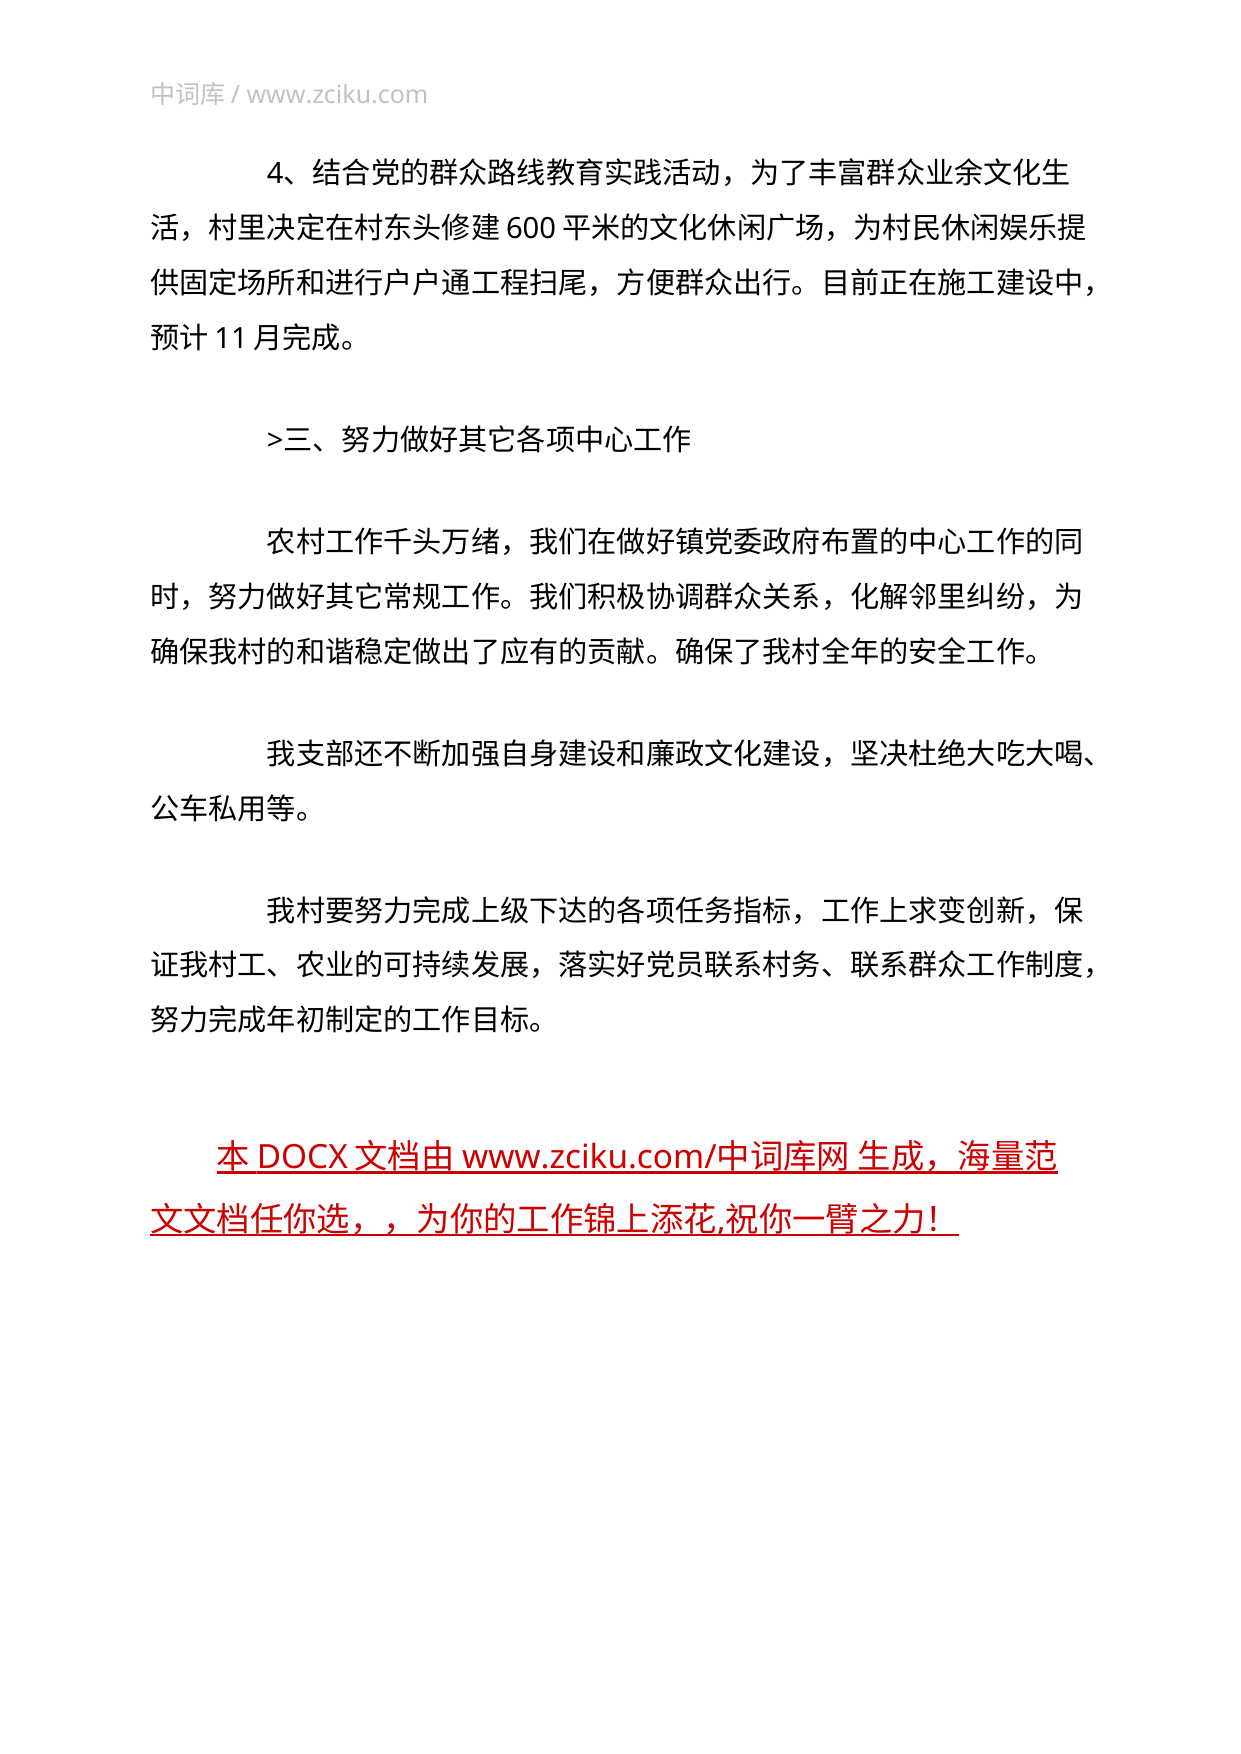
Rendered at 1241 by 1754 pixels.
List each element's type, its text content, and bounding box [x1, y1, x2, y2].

text 我支部还不断加强自身建设和廉政文化建设，坚决杜绝大吃大喝、公车私用等。 [150, 730, 1090, 828]
text 4、结合党的群众路线教育实践活动，为了丰富群众业余文化生活，村里决定在村东头修建600平米的文化休闲广场，为村民休闲娱乐提供固定场所和进行户户通工程扫尾，方便群众出行。目前正在施工建设中，预计11月完成。 [150, 150, 1090, 357]
text 我村要努力完成上级下达的各项任务指标，工作上求变创新，保证我村工、农业的可持续发展，落实好党员联系村务、联系群众工作制度，努力完成年初制定的工作目标。 [150, 887, 1090, 1039]
text 本DOCX文档由 www.zciku.com/中词库网 生成，海量范文文档任你选，，为你的工作锦上添花,祝你一臂之力！ [150, 1130, 1090, 1241]
text >三、努力做好其它各项中心工作 [150, 417, 1090, 459]
text 农村工作千头万绪，我们在做好镇党委政府布置的中心工作的同时，努力做好其它常规工作。我们积极协调群众关系，化解邻里纠纷，为确保我村的和谐稳定做出了应有的贡献。确保了我村全年的安全工作。 [150, 519, 1090, 671]
